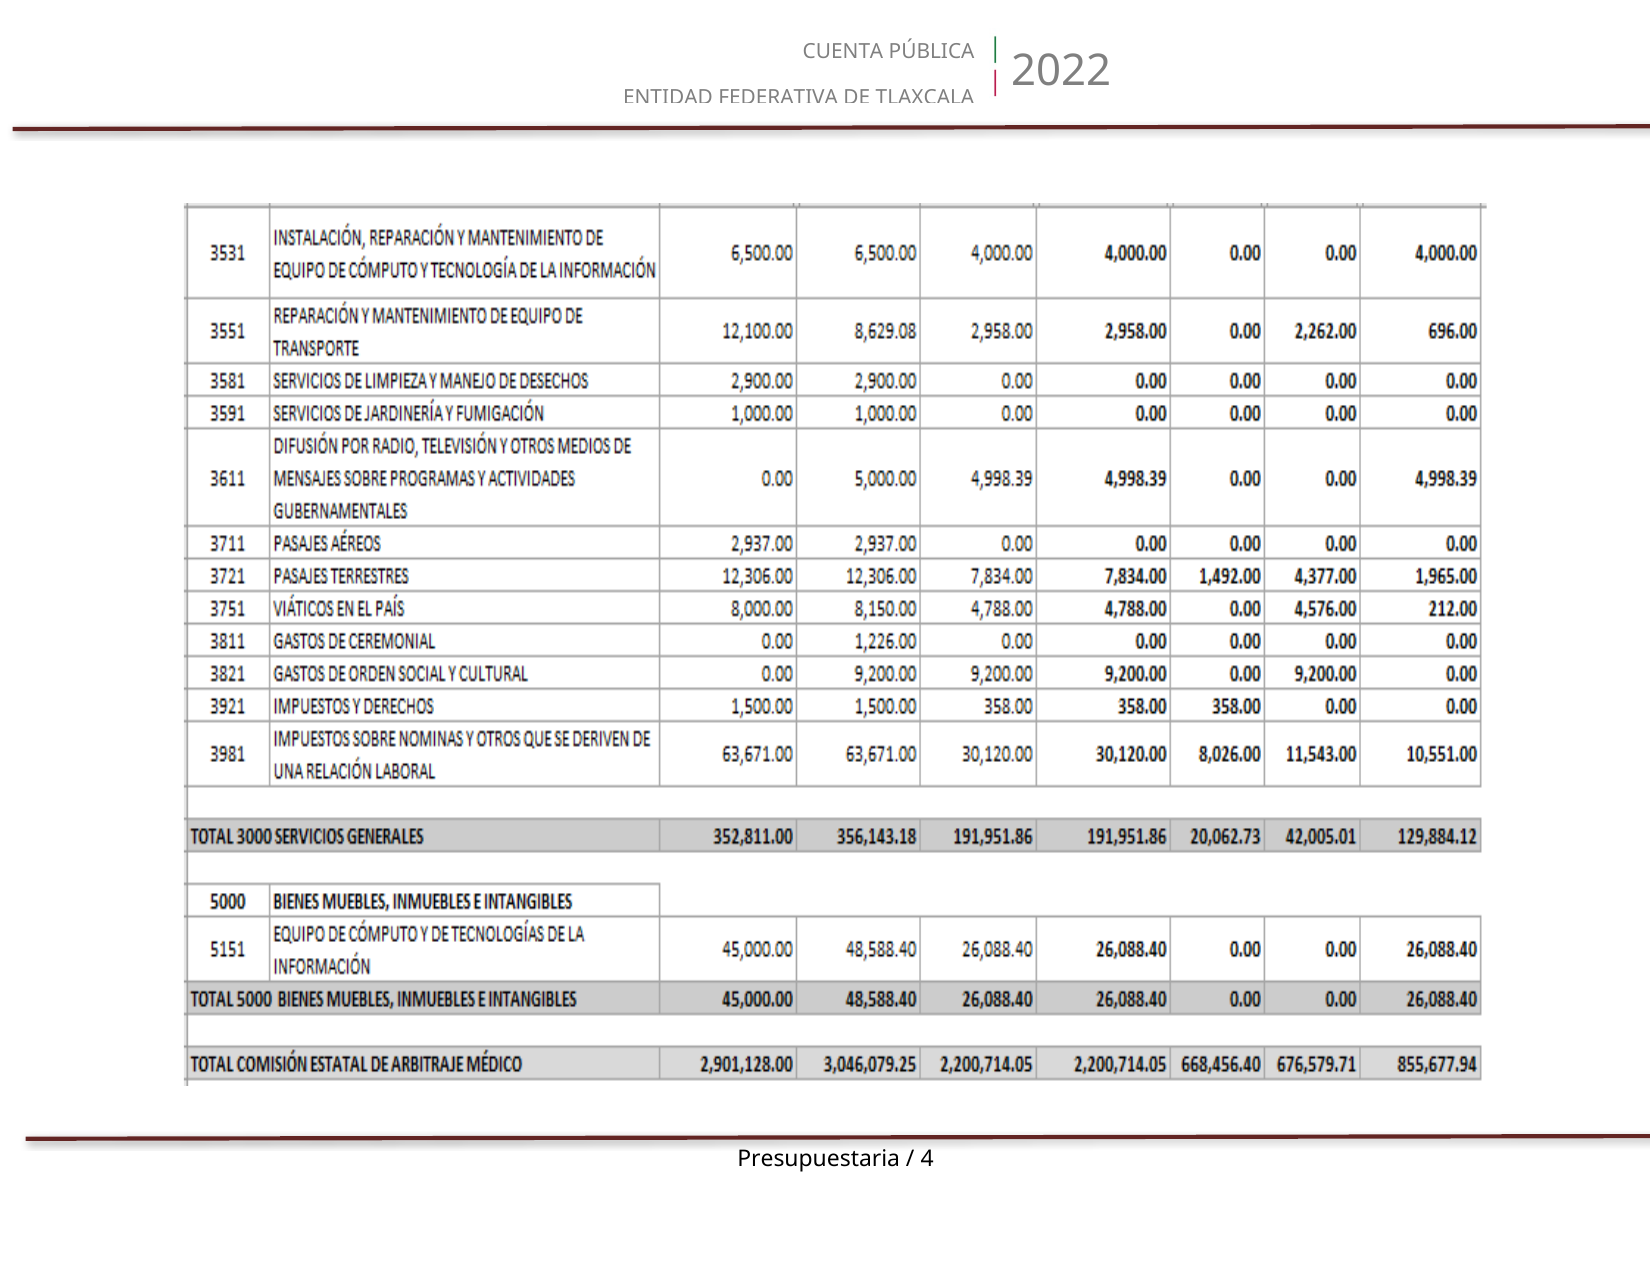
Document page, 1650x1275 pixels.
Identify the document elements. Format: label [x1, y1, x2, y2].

picture [183, 203, 1487, 1086]
picture [989, 28, 1005, 99]
